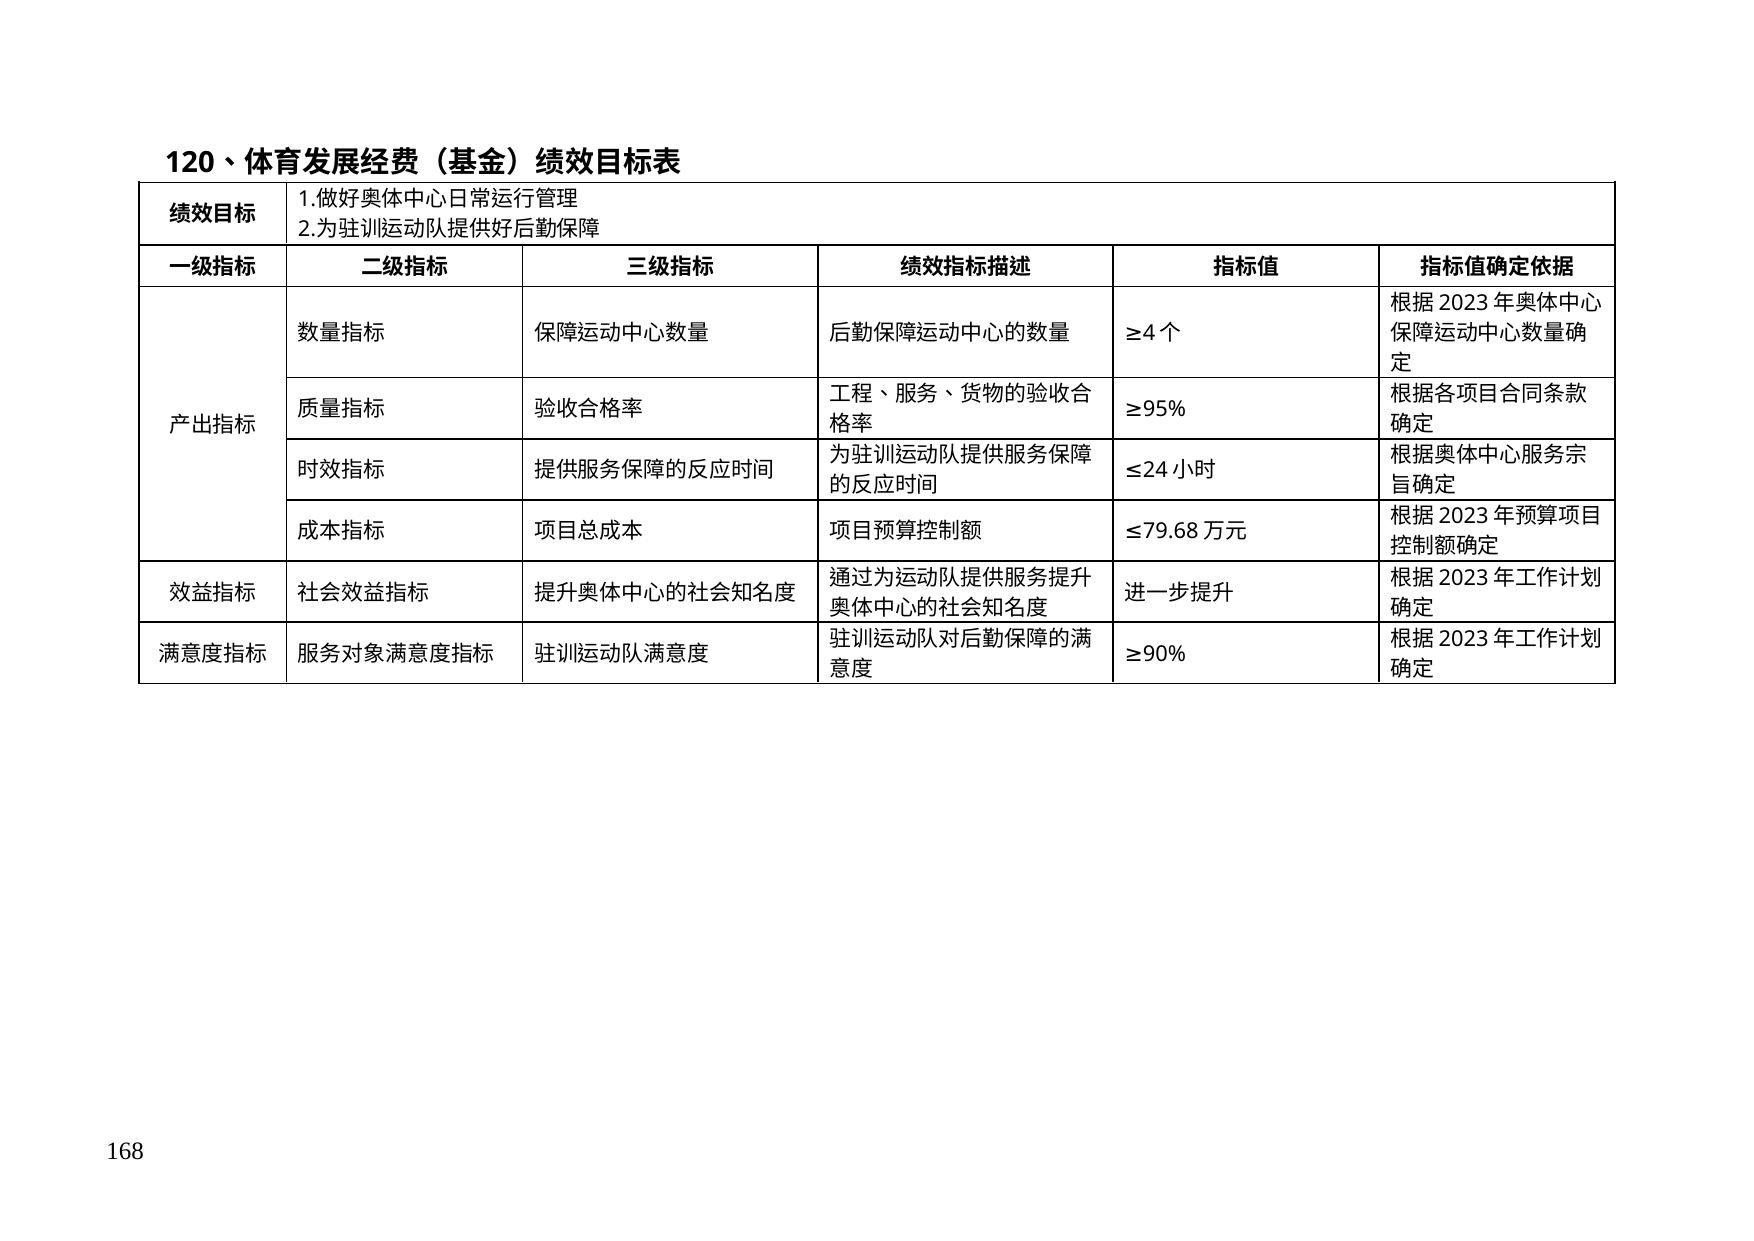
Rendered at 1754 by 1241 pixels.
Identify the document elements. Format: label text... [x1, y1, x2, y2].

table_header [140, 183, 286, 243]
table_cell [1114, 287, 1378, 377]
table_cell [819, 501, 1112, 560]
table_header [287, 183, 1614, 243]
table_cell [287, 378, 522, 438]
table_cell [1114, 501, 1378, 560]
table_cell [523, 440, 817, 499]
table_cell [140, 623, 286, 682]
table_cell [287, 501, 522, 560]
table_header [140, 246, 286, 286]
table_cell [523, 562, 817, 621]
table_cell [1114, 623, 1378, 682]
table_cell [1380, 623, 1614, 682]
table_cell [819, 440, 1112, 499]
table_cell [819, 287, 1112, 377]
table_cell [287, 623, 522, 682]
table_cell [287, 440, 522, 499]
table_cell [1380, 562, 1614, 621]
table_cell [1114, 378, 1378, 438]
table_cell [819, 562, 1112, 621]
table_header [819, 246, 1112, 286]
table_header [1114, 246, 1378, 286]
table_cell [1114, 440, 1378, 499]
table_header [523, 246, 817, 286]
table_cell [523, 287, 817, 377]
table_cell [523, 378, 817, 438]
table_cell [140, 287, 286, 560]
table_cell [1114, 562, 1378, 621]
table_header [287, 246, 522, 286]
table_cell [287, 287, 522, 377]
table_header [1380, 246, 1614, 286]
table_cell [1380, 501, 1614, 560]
text 120、体育发展经费（基金）绩效目标表 [106, 142, 1648, 181]
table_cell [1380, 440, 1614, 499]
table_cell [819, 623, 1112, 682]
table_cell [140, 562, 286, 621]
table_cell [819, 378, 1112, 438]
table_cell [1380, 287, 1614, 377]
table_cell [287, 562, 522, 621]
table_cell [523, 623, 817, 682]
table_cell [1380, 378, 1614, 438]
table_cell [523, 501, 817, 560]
